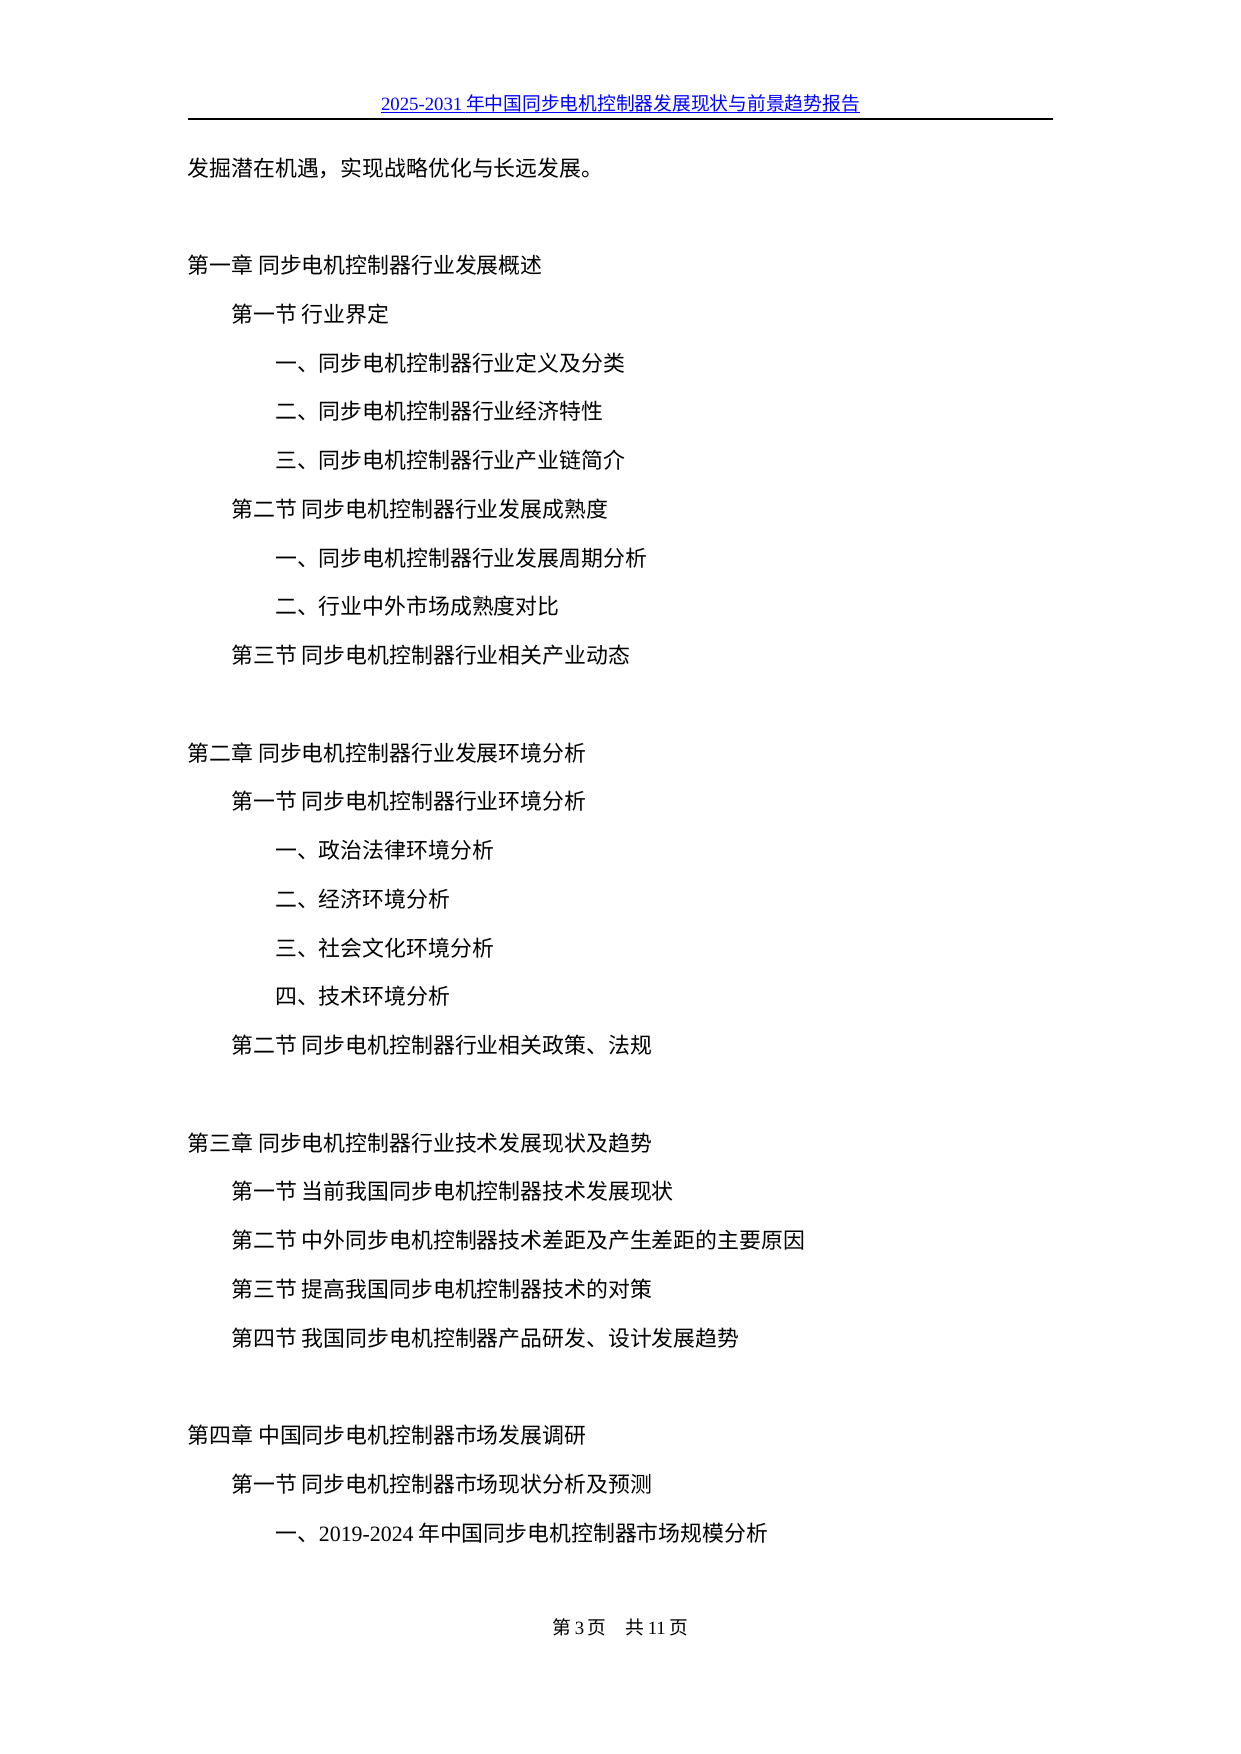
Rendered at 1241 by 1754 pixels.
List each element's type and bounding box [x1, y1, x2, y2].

text [187, 150, 1053, 1548]
